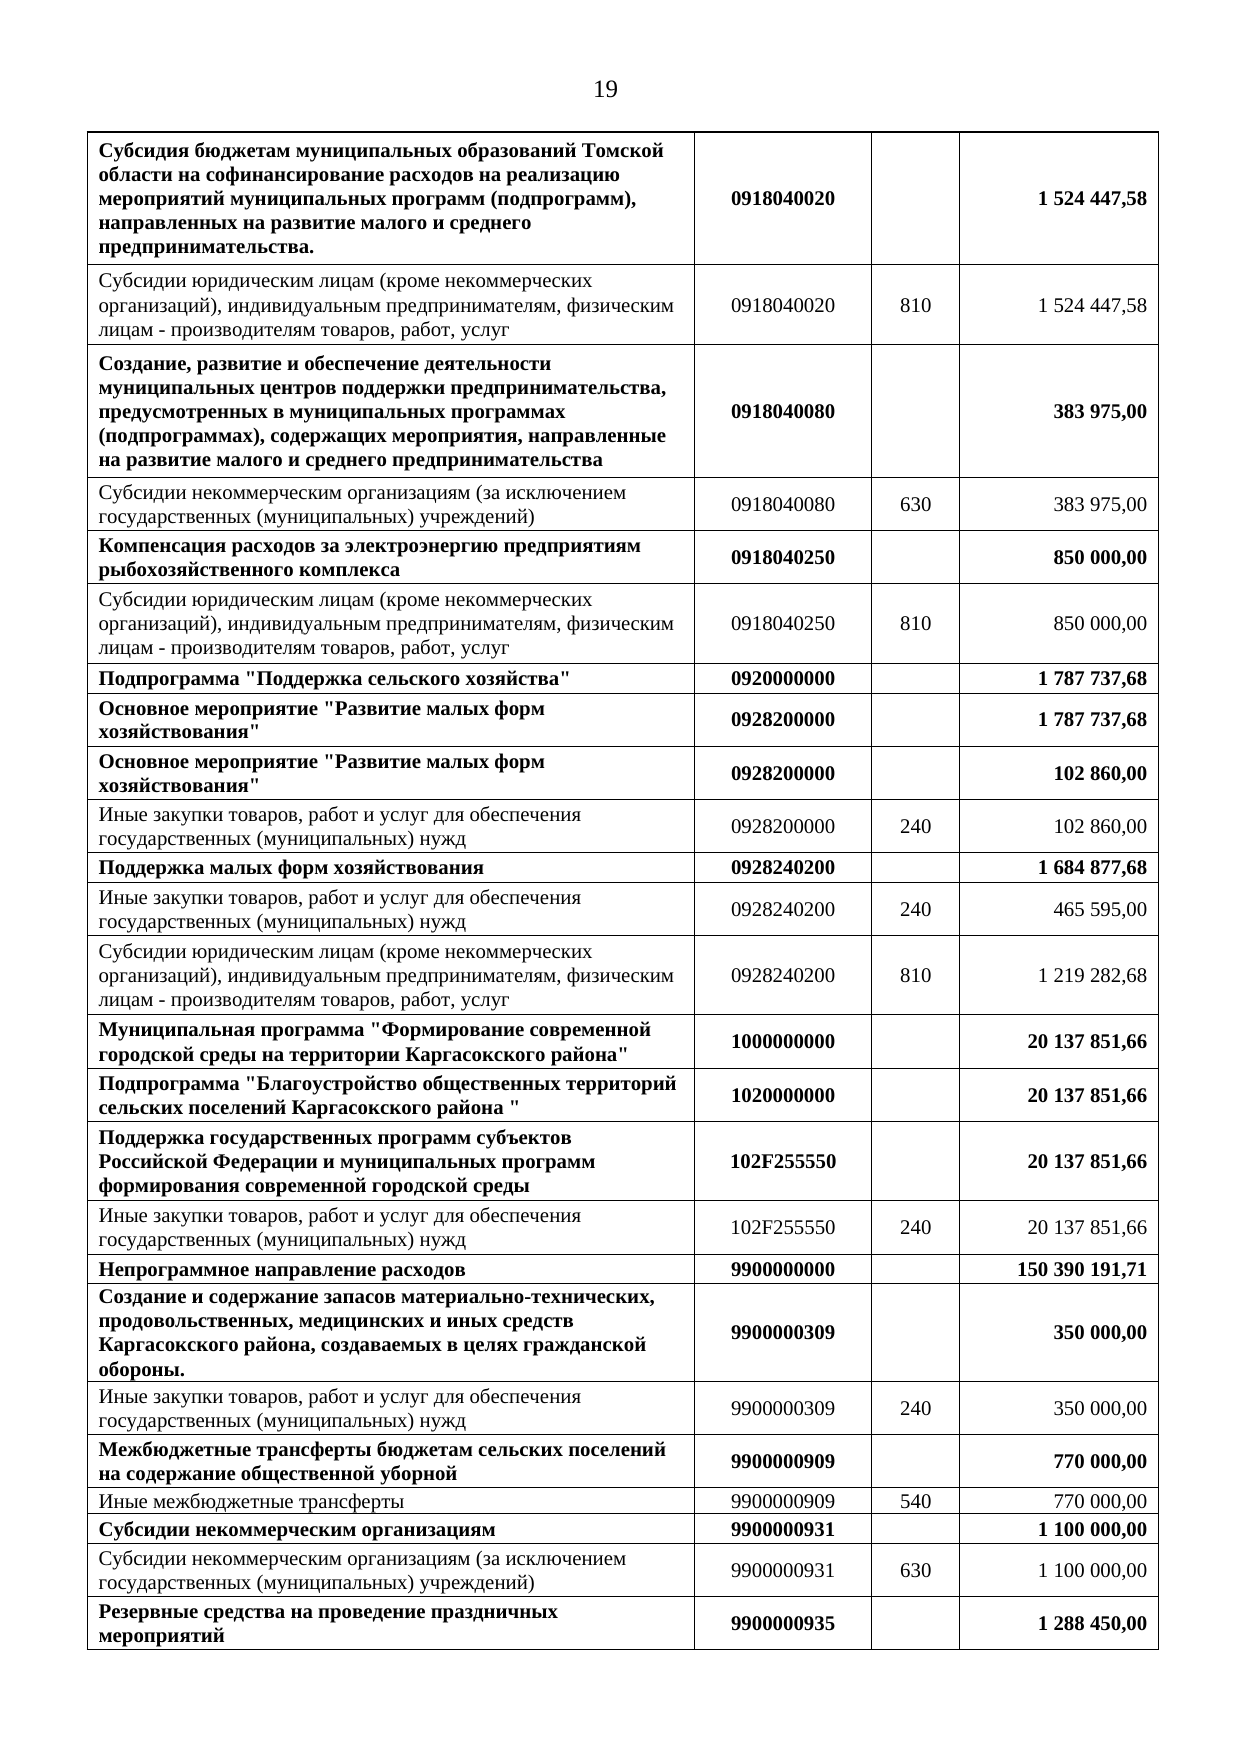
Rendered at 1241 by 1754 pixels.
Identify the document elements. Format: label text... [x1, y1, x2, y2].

table_cell [872, 1122, 959, 1200]
table_cell 0928200000 [695, 800, 871, 852]
table_cell [872, 133, 959, 264]
table_cell 1 524 447,58 [960, 133, 1158, 264]
table_cell 1020000000 [695, 1069, 871, 1121]
table_cell Муниципальная программа "Формирование современной городской среды на территории Каргасокского района" [88, 1015, 694, 1067]
table_cell 20 137 851,66 [960, 1069, 1158, 1121]
table_cell 0918040020 [695, 133, 871, 264]
table_cell [872, 664, 959, 692]
table_cell 150 390 191,71 [960, 1255, 1158, 1283]
table_cell Иные закупки товаров, работ и услуг для обеспечения государственных (муниципальных) нужд [88, 1382, 694, 1434]
table_cell 1 100 000,00 [960, 1544, 1158, 1596]
table_cell 1 219 282,68 [960, 936, 1158, 1014]
table_cell 1 524 447,58 [960, 265, 1158, 344]
table_cell 770 000,00 [960, 1435, 1158, 1487]
table_cell 1 787 737,68 [960, 664, 1158, 692]
table_cell 9900000309 [695, 1284, 871, 1381]
table_cell Поддержка государственных программ субъектов Российской Федерации и муниципальных программ формирования современной городской среды [88, 1122, 694, 1200]
table_cell 630 [872, 478, 959, 530]
table_cell 240 [872, 1201, 959, 1253]
table_cell 1 100 000,00 [960, 1514, 1158, 1543]
table_cell 850 000,00 [960, 531, 1158, 583]
table_cell 20 137 851,66 [960, 1201, 1158, 1253]
table_cell 0928240200 [695, 853, 871, 882]
table_cell [872, 1015, 959, 1067]
table_cell 102F255550 [695, 1122, 871, 1200]
table_cell Субсидии некоммерческим организациям (за исключением государственных (муниципальных) учреждений) [88, 478, 694, 530]
table_cell Поддержка малых форм хозяйствования [88, 853, 694, 882]
table_cell 9900000931 [695, 1514, 871, 1543]
table_cell 1 684 877,68 [960, 853, 1158, 882]
table_cell [872, 1069, 959, 1121]
table_cell 810 [872, 936, 959, 1014]
table_cell 0918040080 [695, 478, 871, 530]
table_cell 383 975,00 [960, 345, 1158, 477]
table_cell Создание и содержание запасов материально-технических, продовольственных, медицинских и иных средств Каргасокского района, создаваемых в целях гражданской обороны. [88, 1284, 694, 1381]
table_cell Подпрограмма "Поддержка сельского хозяйства" [88, 664, 694, 692]
table_cell [872, 1255, 959, 1283]
table_cell 1 288 450,00 [960, 1597, 1158, 1649]
table_cell Иные закупки товаров, работ и услуг для обеспечения государственных (муниципальных) нужд [88, 1201, 694, 1253]
table_cell Основное мероприятие "Развитие малых форм хозяйствования" [88, 747, 694, 799]
table_cell Основное мероприятие "Развитие малых форм хозяйствования" [88, 694, 694, 746]
table_cell 0920000000 [695, 664, 871, 692]
table_cell 9900000309 [695, 1382, 871, 1434]
table_cell 9900000000 [695, 1255, 871, 1283]
table_cell 383 975,00 [960, 478, 1158, 530]
table_cell 102F255550 [695, 1201, 871, 1253]
table_cell [872, 1514, 959, 1543]
table_cell 0928200000 [695, 747, 871, 799]
table_cell Иные закупки товаров, работ и услуг для обеспечения государственных (муниципальных) нужд [88, 883, 694, 935]
table_cell [872, 1597, 959, 1649]
table_cell Непрограммное направление расходов [88, 1255, 694, 1283]
table_cell [872, 1435, 959, 1487]
table_cell Иные закупки товаров, работ и услуг для обеспечения государственных (муниципальных) нужд [88, 800, 694, 852]
table_cell 240 [872, 883, 959, 935]
table_cell 9900000909 [695, 1488, 871, 1513]
table_cell 9900000931 [695, 1544, 871, 1596]
table_cell [872, 747, 959, 799]
table_cell 1000000000 [695, 1015, 871, 1067]
table_cell 102 860,00 [960, 800, 1158, 852]
table_cell 0918040250 [695, 531, 871, 583]
table_cell Субсидия бюджетам муниципальных образований Томской области на софинансирование расходов на реализацию мероприятий муниципальных программ (подпрограмм), направленных на развитие малого и среднего предпринимательства. [88, 133, 694, 264]
table_cell 810 [872, 584, 959, 663]
table_cell 20 137 851,66 [960, 1122, 1158, 1200]
table_cell Компенсация расходов за электроэнергию предприятиям рыбохозяйственного комплекса [88, 531, 694, 583]
table_cell [872, 694, 959, 746]
table_cell Создание, развитие и обеспечение деятельности муниципальных центров поддержки предпринимательства, предусмотренных в муниципальных программах (подпрограммах), содержащих мероприятия, направленные на развитие малого и среднего предпринимательства [88, 345, 694, 477]
table_cell Резервные средства на проведение праздничных мероприятий [88, 1597, 694, 1649]
table_cell 770 000,00 [960, 1488, 1158, 1513]
table_cell [872, 345, 959, 477]
table_cell 9900000909 [695, 1435, 871, 1487]
table_cell 9900000935 [695, 1597, 871, 1649]
table_cell 0918040020 [695, 265, 871, 344]
table_cell 350 000,00 [960, 1382, 1158, 1434]
table_cell Иные межбюджетные трансферты [88, 1488, 694, 1513]
table_cell Межбюджетные трансферты бюджетам сельских поселений на содержание общественной уборной [88, 1435, 694, 1487]
table_cell Субсидии некоммерческим организациям [88, 1514, 694, 1543]
table_cell [872, 853, 959, 882]
table_cell 0918040080 [695, 345, 871, 477]
table_cell 102 860,00 [960, 747, 1158, 799]
table_cell [872, 1284, 959, 1381]
table_cell 630 [872, 1544, 959, 1596]
table_cell 240 [872, 800, 959, 852]
table_cell 0928200000 [695, 694, 871, 746]
table_cell 350 000,00 [960, 1284, 1158, 1381]
table_cell 540 [872, 1488, 959, 1513]
table_cell 20 137 851,66 [960, 1015, 1158, 1067]
table_cell 0928240200 [695, 936, 871, 1014]
table_cell 0928240200 [695, 883, 871, 935]
table_cell 465 595,00 [960, 883, 1158, 935]
table_cell 810 [872, 265, 959, 344]
table_cell 0918040250 [695, 584, 871, 663]
table_cell 850 000,00 [960, 584, 1158, 663]
table_cell [872, 531, 959, 583]
table_cell Подпрограмма "Благоустройство общественных территорий сельских поселений Каргасокского района " [88, 1069, 694, 1121]
table_cell 240 [872, 1382, 959, 1434]
table_cell Субсидии некоммерческим организациям (за исключением государственных (муниципальных) учреждений) [88, 1544, 694, 1596]
table_cell 1 787 737,68 [960, 694, 1158, 746]
